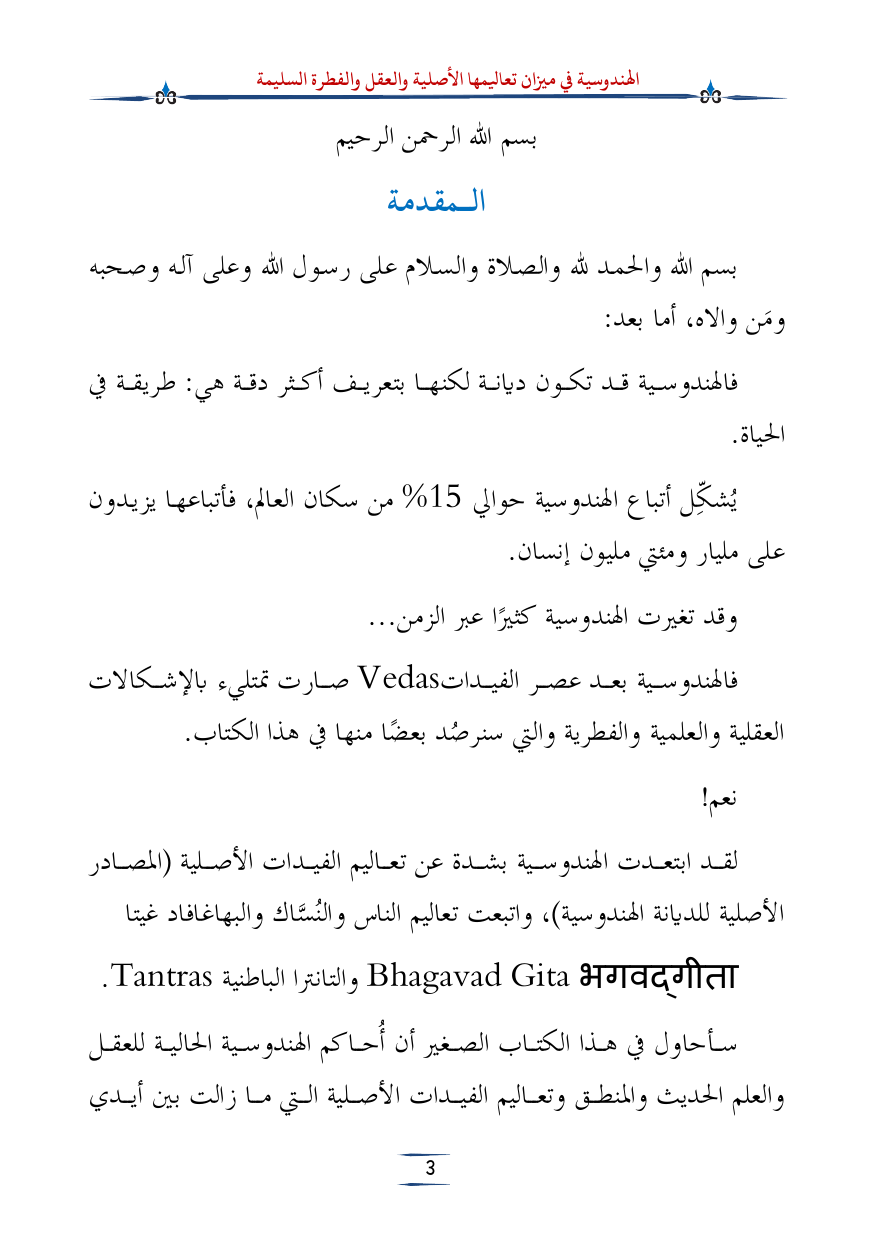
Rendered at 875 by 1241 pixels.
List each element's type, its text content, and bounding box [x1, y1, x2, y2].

text فالهندوسية بعد عصر الفيداتVedas صارت تمتليء بالإشكالات العقلية والعلمية والفطرية والتي سنرصُد بعضًا منها في هذا الكتاب. [89, 649, 785, 753]
text بسم الله والحمد لله والصلاة والسلام على رسول الله وعلى آله وصحبه ومَن والاه، أما بعد: [89, 234, 785, 338]
text لقد ابتعدت الهندوسية بشدة عن تعاليم الفيدات الأصلية (المصادر الأصلية للديانة الهندوسية)، واتبعت تعاليم الناس والنُسَّاك والبهاغافاد غيتا [89, 830, 785, 934]
text بسم الله الرحمن الرحيم [89, 106, 785, 157]
text Bhagavad Gita भगवद्गीता والتانترا الباطنية Tantras. [89, 947, 785, 999]
picture [396, 1153, 450, 1187]
text الـمقدمة [89, 170, 785, 222]
text فالهندوسية قد تكون ديانة لكنها بتعريف أكثر دقة هي: طريقة في الحياة. [89, 351, 785, 455]
text نعم! [89, 766, 785, 818]
picture [88, 72, 788, 106]
text وقد تغيرت الهندوسية كثيرًا عبر الزمن... [89, 584, 785, 636]
text يُشكِّل أتباع الهندوسية حوالي 15% من سكان العالم، فأتباعها يزيدون على مليار ومئتي مليون إنسان. [89, 468, 785, 572]
